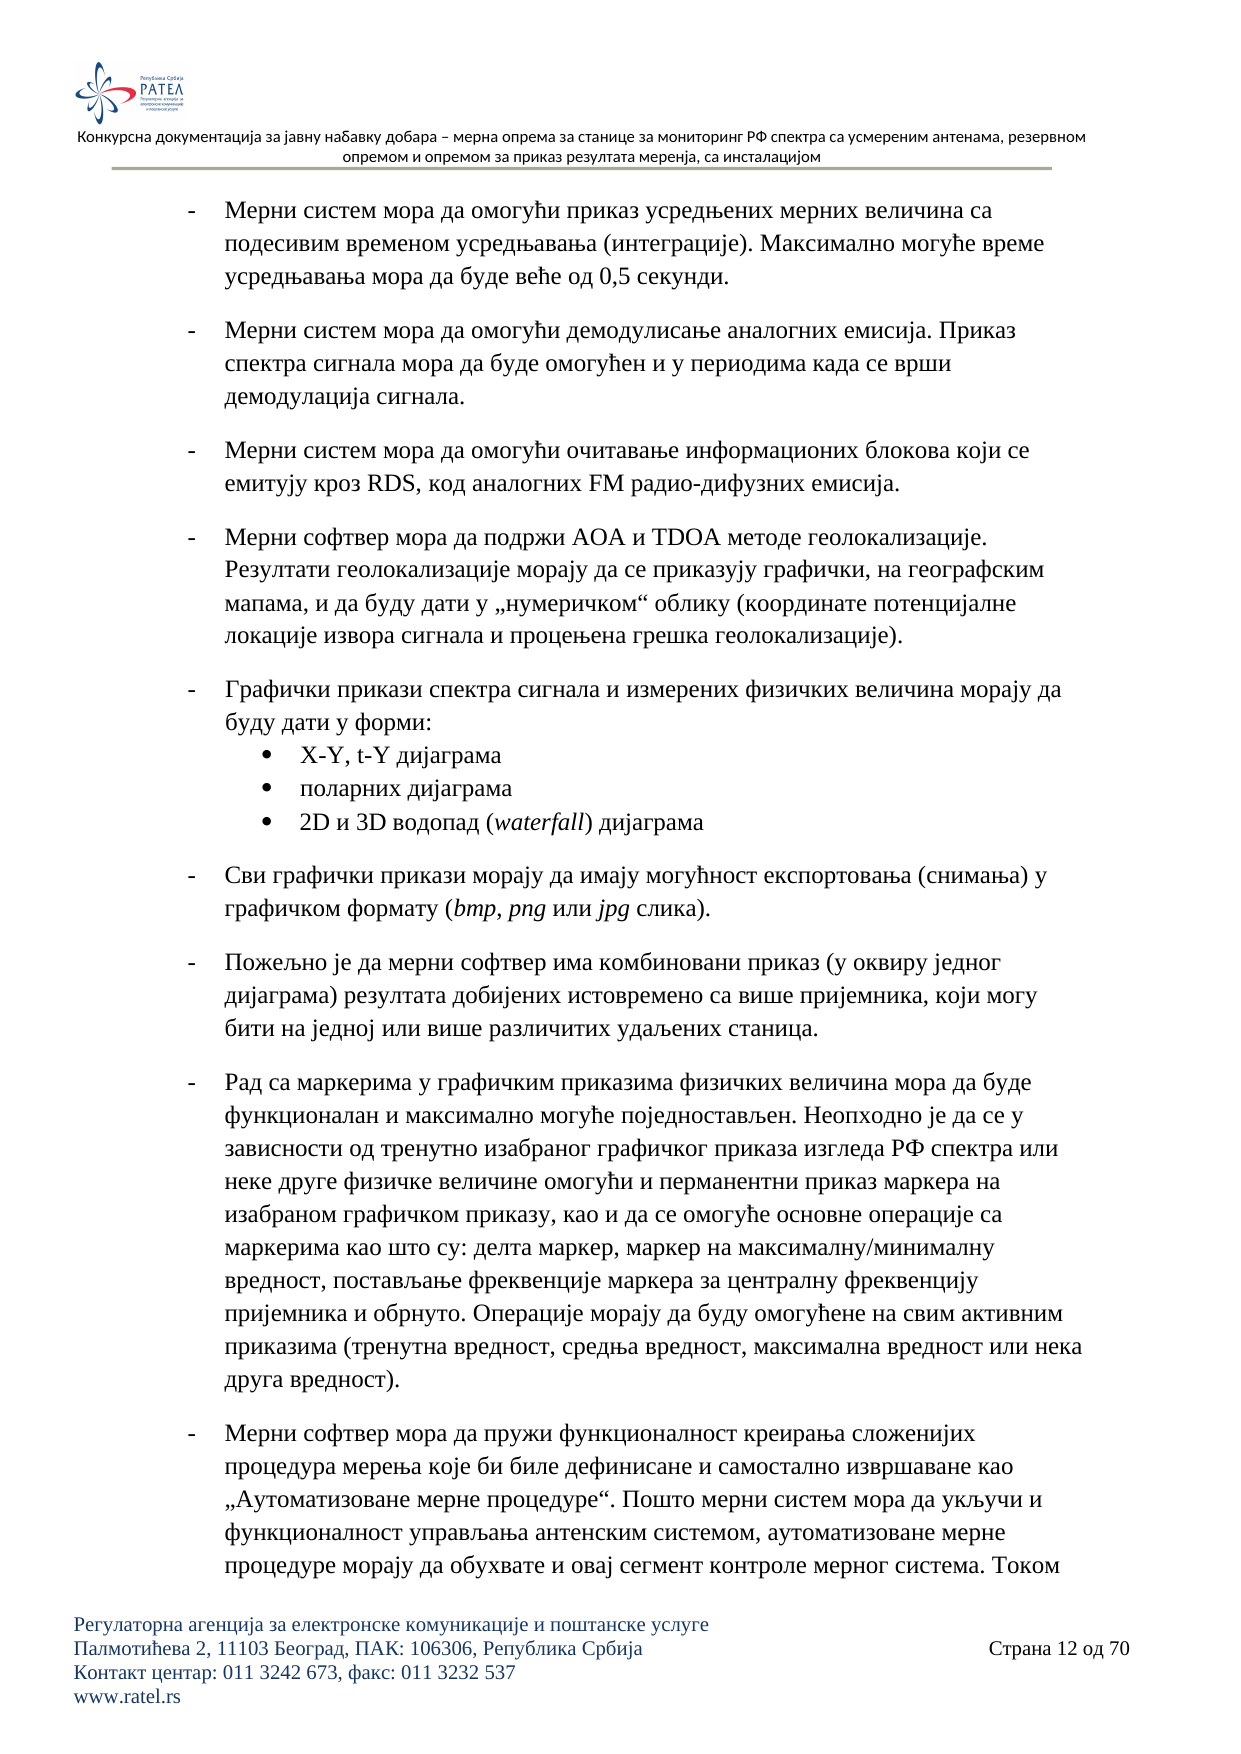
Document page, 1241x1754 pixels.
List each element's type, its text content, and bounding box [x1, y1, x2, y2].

picture [73, 60, 186, 127]
list 2D и 3D водопад (waterfall) дијаграма [262, 807, 1090, 835]
list Сви графички прикази морају да имају могућност експортовања (снимања) у графичком формату (bmp, png или jpg слика). [187, 860, 1090, 922]
list Пожељно је да мерни софтвер има комбиновани приказ (у оквиру једног дијаграма) резултата добијених истовремено са више пријемника, који могу бити на једној или више различитих удаљених станица. [187, 947, 1090, 1042]
list поларних дијаграма [262, 773, 1090, 802]
list Мерни систем мора да омогући приказ усредњених мерних величина са подесивим временом усредњавања (интеграције). Максимално могуће време усредњавања мора да буде веће од 0,5 секунди. [187, 195, 1090, 290]
list Мерни систем мора да омогући демодулисање аналогних емисија. Приказ спектра сигнала мора да буде омогућен и у периодима када се врши демодулација сигнала. [187, 315, 1090, 409]
list Графички прикази спектра сигнала и измерених физичких величина морају да буду дати у форми: [187, 674, 1090, 736]
list Мерни систем мора да омогући очитавање информационих блокова који се емитују кроз RDS, код аналогних FM радио-дифузних емисија. [187, 435, 1090, 496]
list Рад са маркерима у графичким приказима физичких величина мора да буде функционалан и максимално могуће поједностављен. Неопходно је да се у зависности од тренутно изабраног графичког приказа изгледа РФ спектра или неке друге физичке величине омогући и перманентни приказ маркера на изабраном графичком приказу, као и да се омогуће основне операције са маркерима као што су: делта маркер, маркер на максималну/минималну вредност, постављање фреквенције маркера за централну фреквенцију пријемника и обрнуто. Операције морају да буду омогућене на свим активним приказима (тренутна вредност, средња вредност, максимална вредност или нека друга вредност). [187, 1067, 1090, 1393]
list X-Y, t-Y дијаграма [262, 741, 1090, 769]
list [187, 1418, 1090, 1579]
list Мерни софтвер мора да подржи AOA и TDOA методе геолокализације. Резултати геолокализације морају да се приказују графички, на географским мапама, и да буду дати у „нумеричком“ облику (координате потенцијалне локације извора сигнала и процењена грешка геолокализације). [187, 522, 1090, 649]
